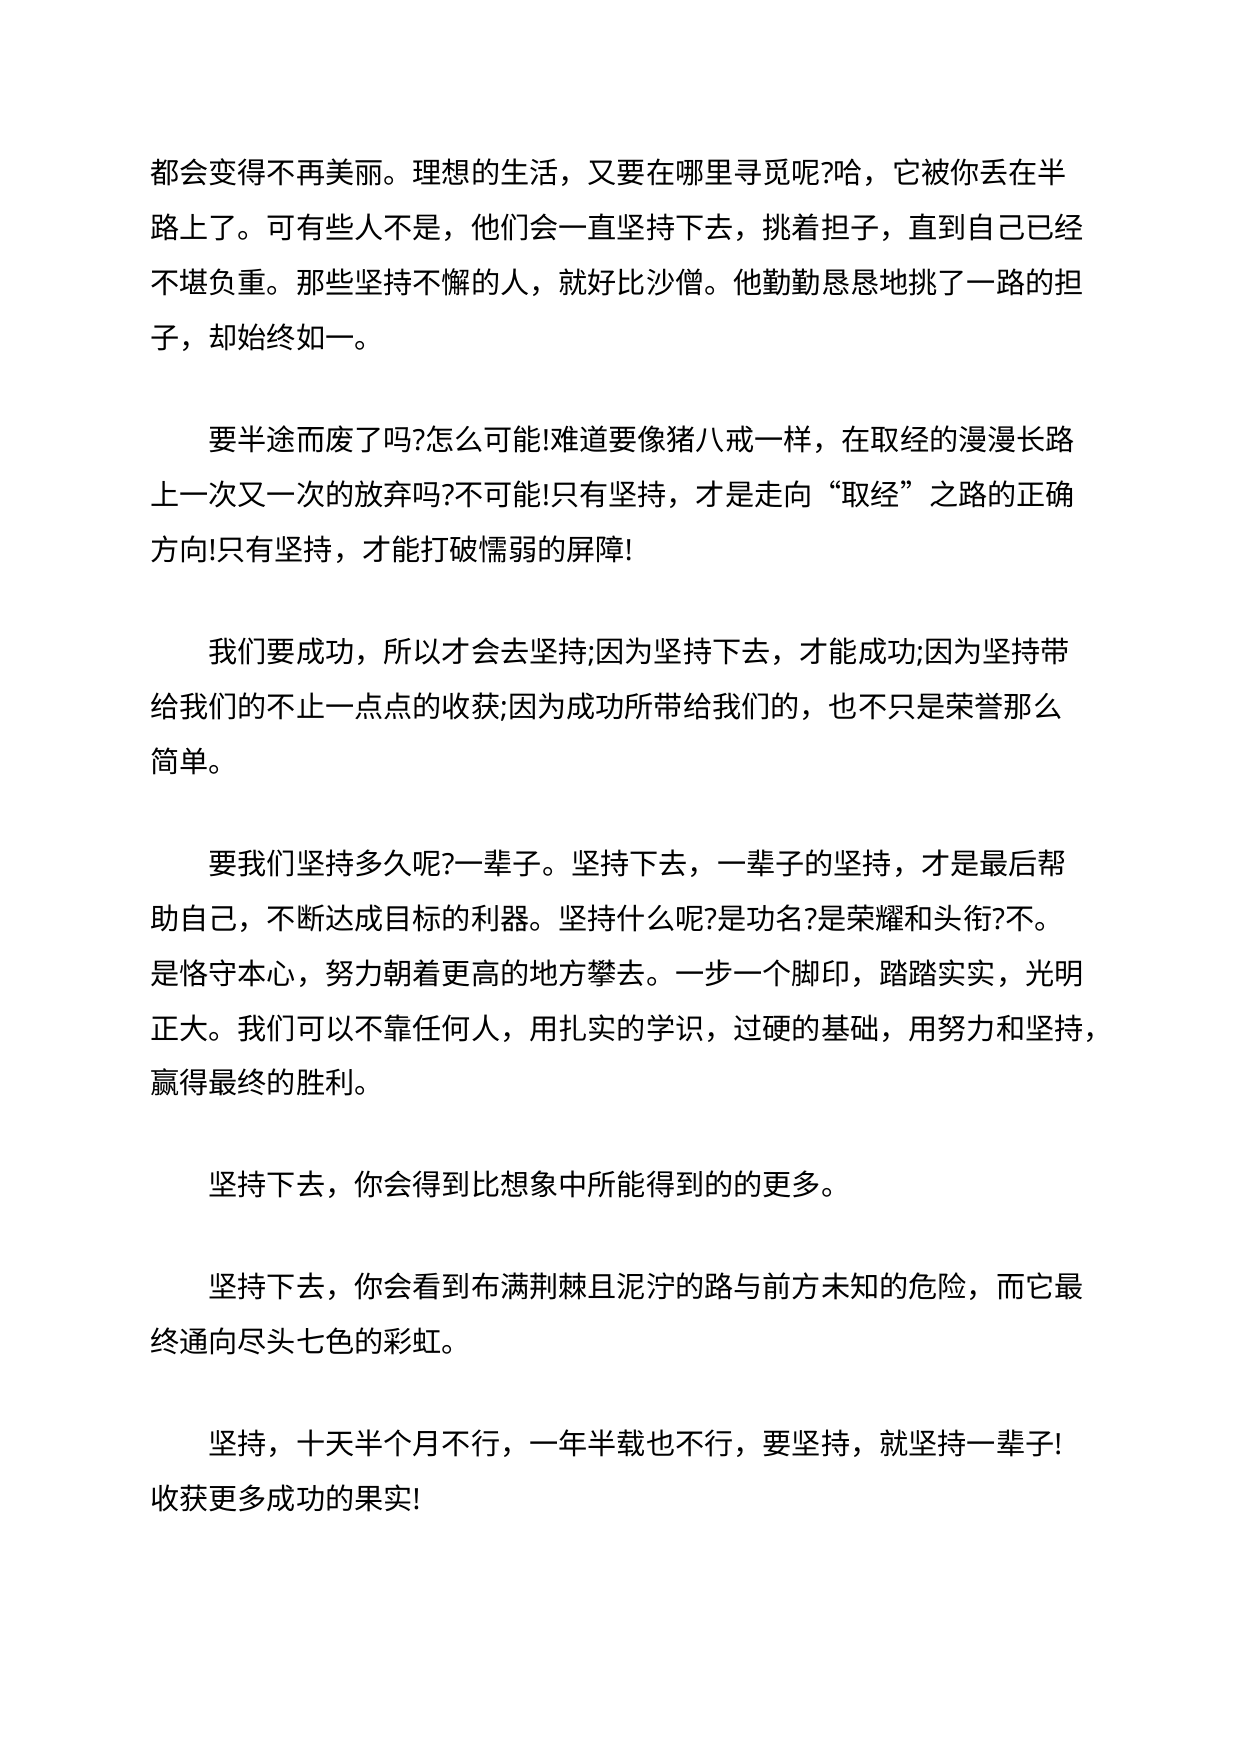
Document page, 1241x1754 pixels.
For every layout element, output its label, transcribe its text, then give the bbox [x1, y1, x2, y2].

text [150, 150, 1090, 357]
text 坚持下去，你会看到布满荆棘且泥泞的路与前方未知的危险，而它最终通向尽头七色的彩虹。 [150, 1264, 1090, 1361]
text 要我们坚持多久呢?一辈子。坚持下去，一辈子的坚持，才是最后帮助自己，不断达成目标的利器。坚持什么呢?是功名?是荣耀和头衔?不。是恪守本心，努力朝着更高的地方攀去。一步一个脚印，踏踏实实，光明正大。我们可以不靠任何人，用扎实的学识，过硬的基础，用努力和坚持，赢得最终的胜利。 [150, 840, 1090, 1102]
text 坚持，十天半个月不行，一年半载也不行，要坚持，就坚持一辈子!收获更多成功的果实! [150, 1420, 1090, 1518]
text 要半途而废了吗?怎么可能!难道要像猪八戒一样，在取经的漫漫长路上一次又一次的放弃吗?不可能!只有坚持，才是走向“取经”之路的正确方向!只有坚持，才能打破懦弱的屏障! [150, 417, 1090, 569]
text 坚持下去，你会得到比想象中所能得到的的更多。 [150, 1162, 1090, 1204]
text 我们要成功，所以才会去坚持;因为坚持下去，才能成功;因为坚持带给我们的不止一点点的收获;因为成功所带给我们的，也不只是荣誉那么简单。 [150, 628, 1090, 781]
